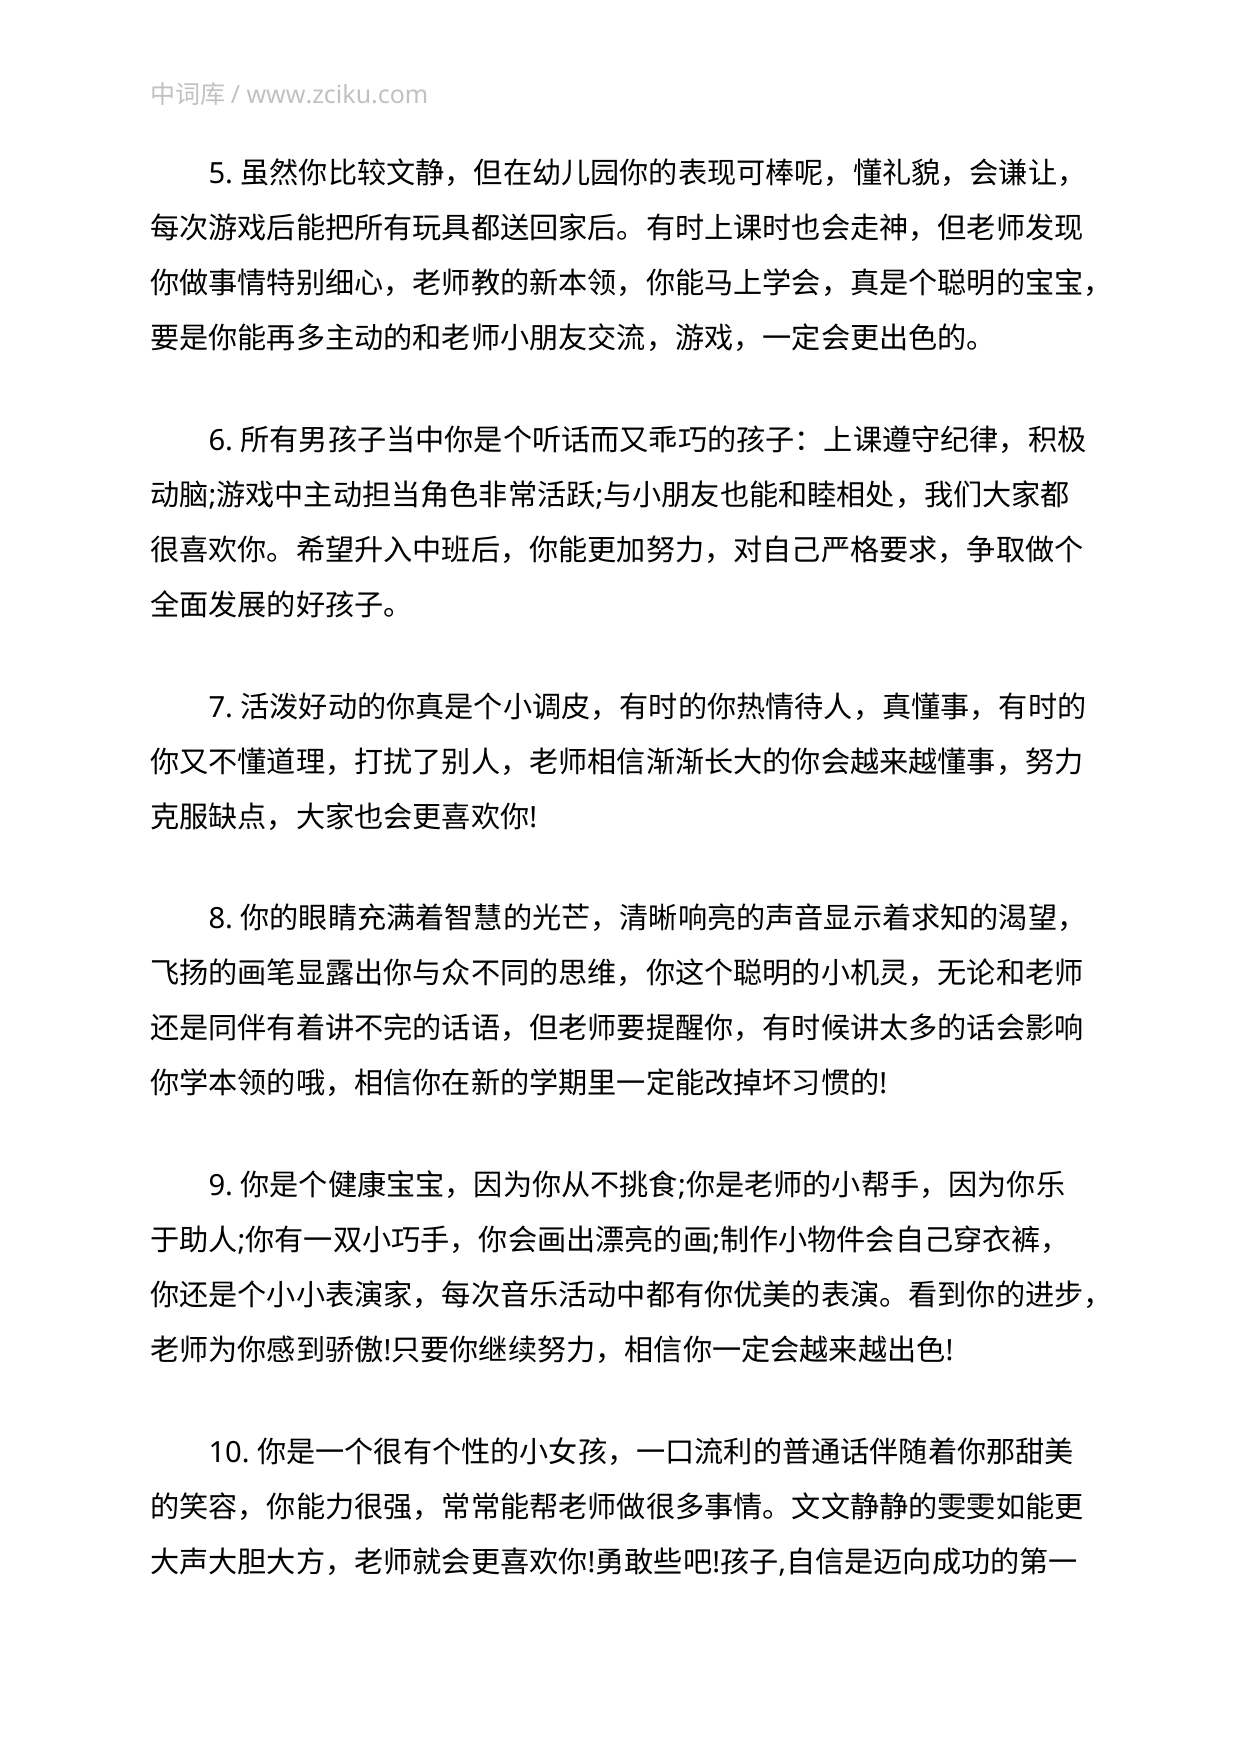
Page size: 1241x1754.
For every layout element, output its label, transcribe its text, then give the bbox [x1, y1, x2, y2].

text 9. 你是个健康宝宝，因为你从不挑食;你是老师的小帮手，因为你乐于助人;你有一双小巧手，你会画出漂亮的画;制作小物件会自己穿衣裤，你还是个小小表演家，每次音乐活动中都有你优美的表演。看到你的进步，老师为你感到骄傲!只要你继续努力，相信你一定会越来越出色! [150, 1162, 1090, 1369]
text 8. 你的眼睛充满着智慧的光芒，清晰响亮的声音显示着求知的渴望，飞扬的画笔显露出你与众不同的思维，你这个聪明的小机灵，无论和老师还是同伴有着讲不完的话语，但老师要提醒你，有时候讲太多的话会影响你学本领的哦，相信你在新的学期里一定能改掉坏习惯的! [150, 895, 1090, 1102]
text 6. 所有男孩子当中你是个听话而又乖巧的孩子：上课遵守纪律，积极动脑;游戏中主动担当角色非常活跃;与小朋友也能和睦相处，我们大家都很喜欢你。希望升入中班后，你能更加努力，对自己严格要求，争取做个全面发展的好孩子。 [150, 417, 1090, 624]
text 7. 活泼好动的你真是个小调皮，有时的你热情待人，真懂事，有时的你又不懂道理，打扰了别人，老师相信渐渐长大的你会越来越懂事，努力克服缺点，大家也会更喜欢你! [150, 683, 1090, 836]
text 5. 虽然你比较文静，但在幼儿园你的表现可棒呢，懂礼貌，会谦让，每次游戏后能把所有玩具都送回家后。有时上课时也会走神，但老师发现你做事情特别细心，老师教的新本领，你能马上学会，真是个聪明的宝宝，要是你能再多主动的和老师小朋友交流，游戏，一定会更出色的。 [150, 150, 1090, 357]
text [150, 1429, 1090, 1581]
